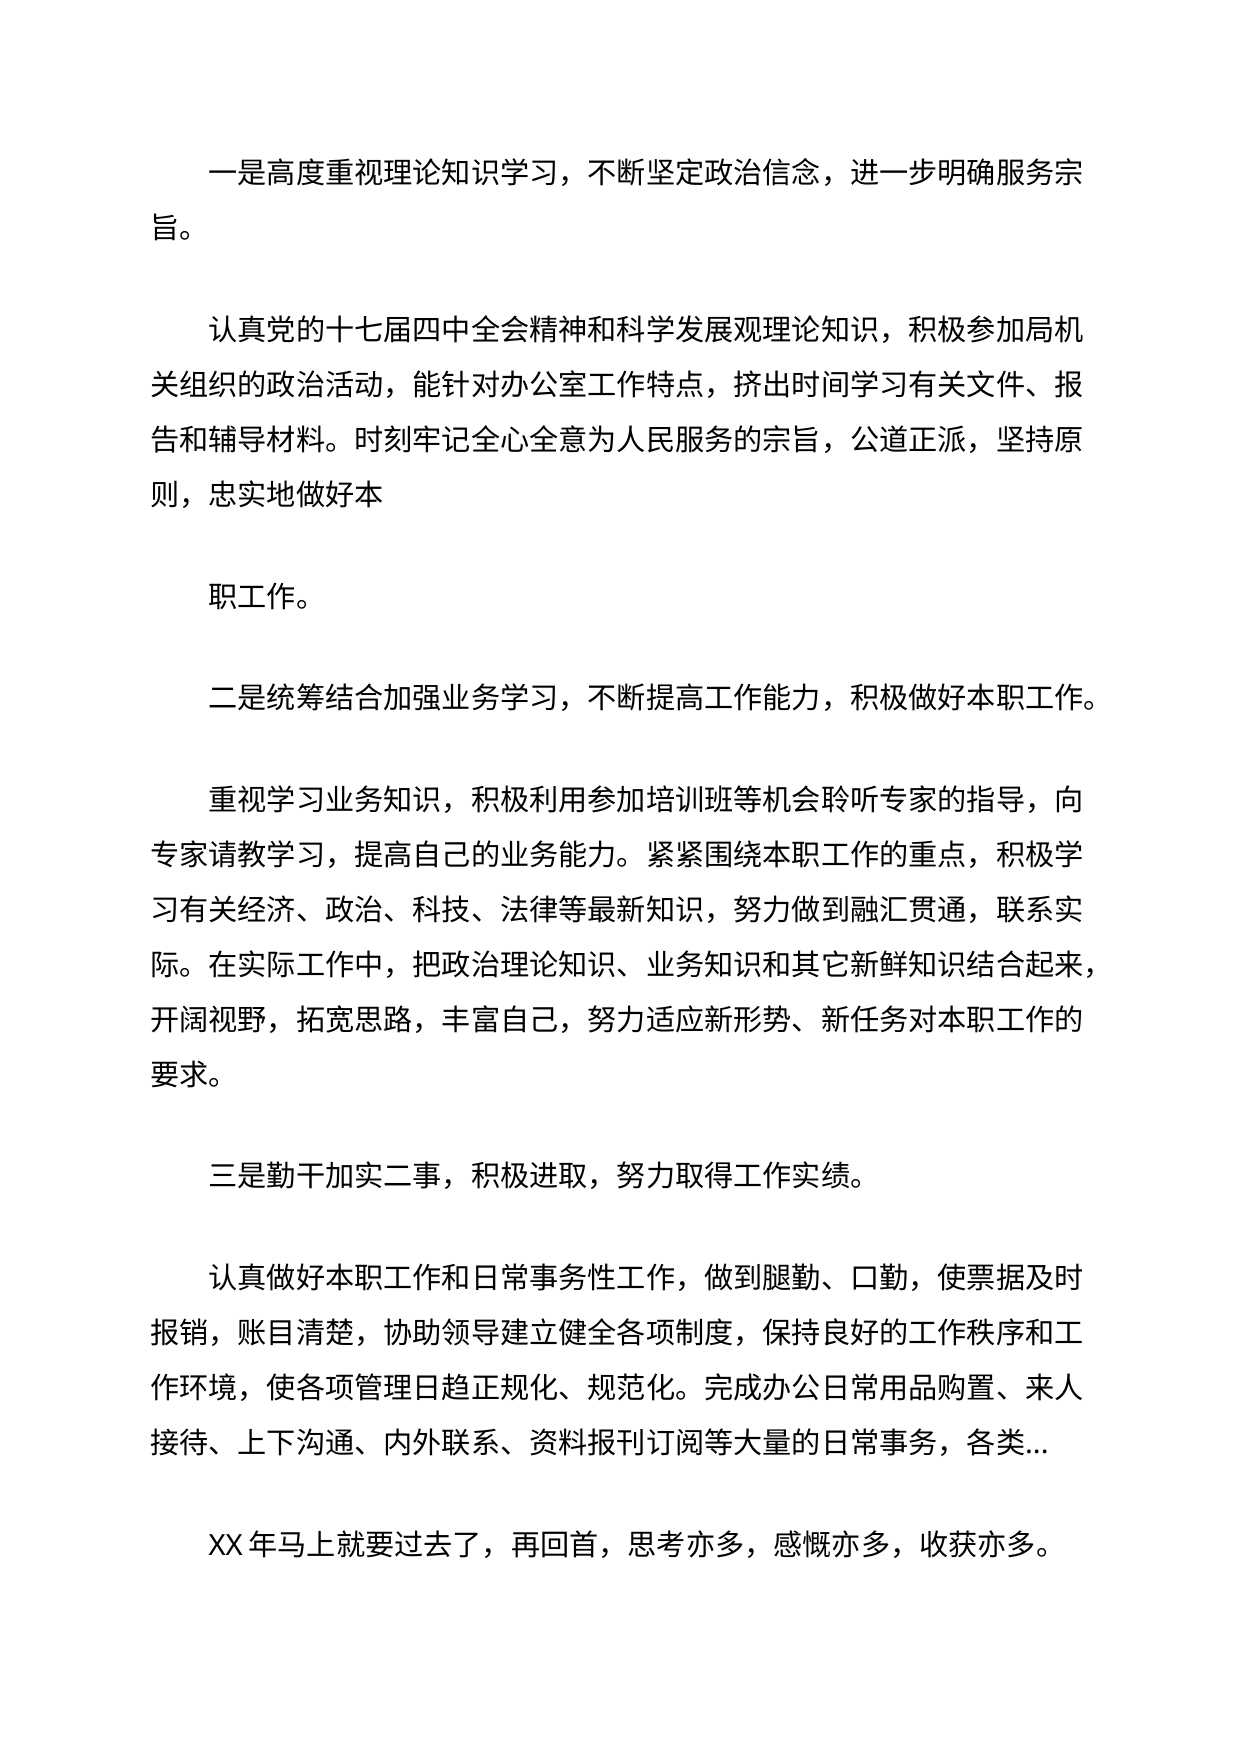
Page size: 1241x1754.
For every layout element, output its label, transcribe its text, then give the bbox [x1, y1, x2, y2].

text 二是统筹结合加强业务学习，不断提高工作能力，积极做好本职工作。 [150, 675, 1090, 717]
text 重视学习业务知识，积极利用参加培训班等机会聆听专家的指导，向专家请教学习，提高自己的业务能力。紧紧围绕本职工作的重点，积极学习有关经济、政治、科技、法律等最新知识，努力做到融汇贯通，联系实际。在实际工作中，把政治理论知识、业务知识和其它新鲜知识结合起来，开阔视野，拓宽思路，丰富自己，努力适应新形势、新任务对本职工作的要求。 [150, 777, 1090, 1093]
text 认真党的十七届四中全会精神和科学发展观理论知识，积极参加局机关组织的政治活动，能针对办公室工作特点，挤出时间学习有关文件、报告和辅导材料。时刻牢记全心全意为人民服务的宗旨，公道正派，坚持原则，忠实地做好本 [150, 307, 1090, 514]
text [150, 1521, 1090, 1564]
text 职工作。 [150, 573, 1090, 615]
text 三是勤干加实二事，积极进取，努力取得工作实绩。 [150, 1153, 1090, 1195]
text 认真做好本职工作和日常事务性工作，做到腿勤、口勤，使票据及时报销，账目清楚，协助领导建立健全各项制度，保持良好的工作秩序和工作环境，使各项管理日趋正规化、规范化。完成办公日常用品购置、来人接待、上下沟通、内外联系、资料报刊订阅等大量的日常事务，各类... [150, 1255, 1090, 1462]
text 一是高度重视理论知识学习，不断坚定政治信念，进一步明确服务宗旨。 [150, 150, 1090, 247]
